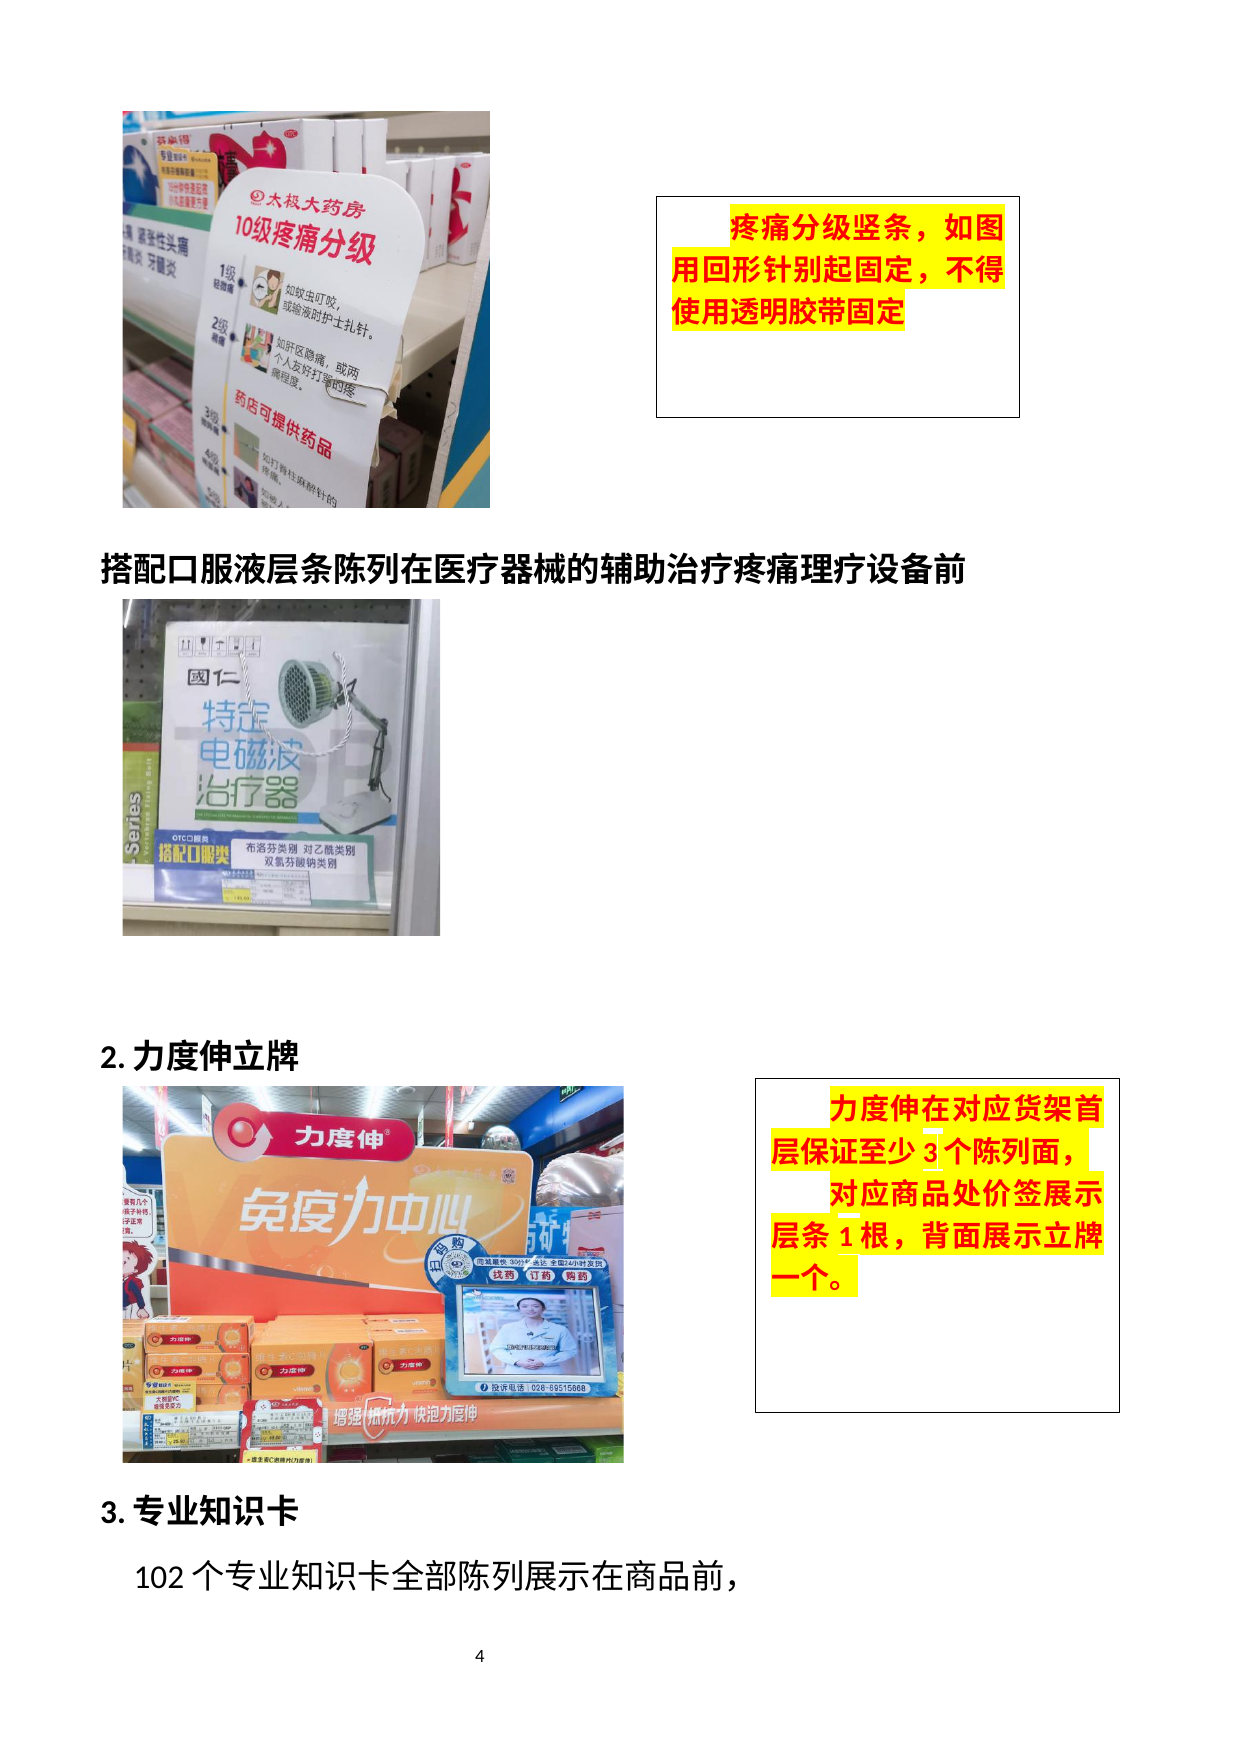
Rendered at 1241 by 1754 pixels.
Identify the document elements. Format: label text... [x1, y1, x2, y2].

picture [122, 111, 490, 508]
list 专业知识卡 [100, 1477, 1150, 1542]
picture [122, 1086, 624, 1463]
list 搭配口服液层条陈列在医疗器械的辅助治疗疼痛理疗设备前 [100, 534, 1150, 599]
list 力度伸立牌 [100, 1022, 1150, 1087]
picture [122, 599, 441, 936]
list 102个专业知识卡全部陈列展示在商品前， [100, 1542, 1150, 1607]
